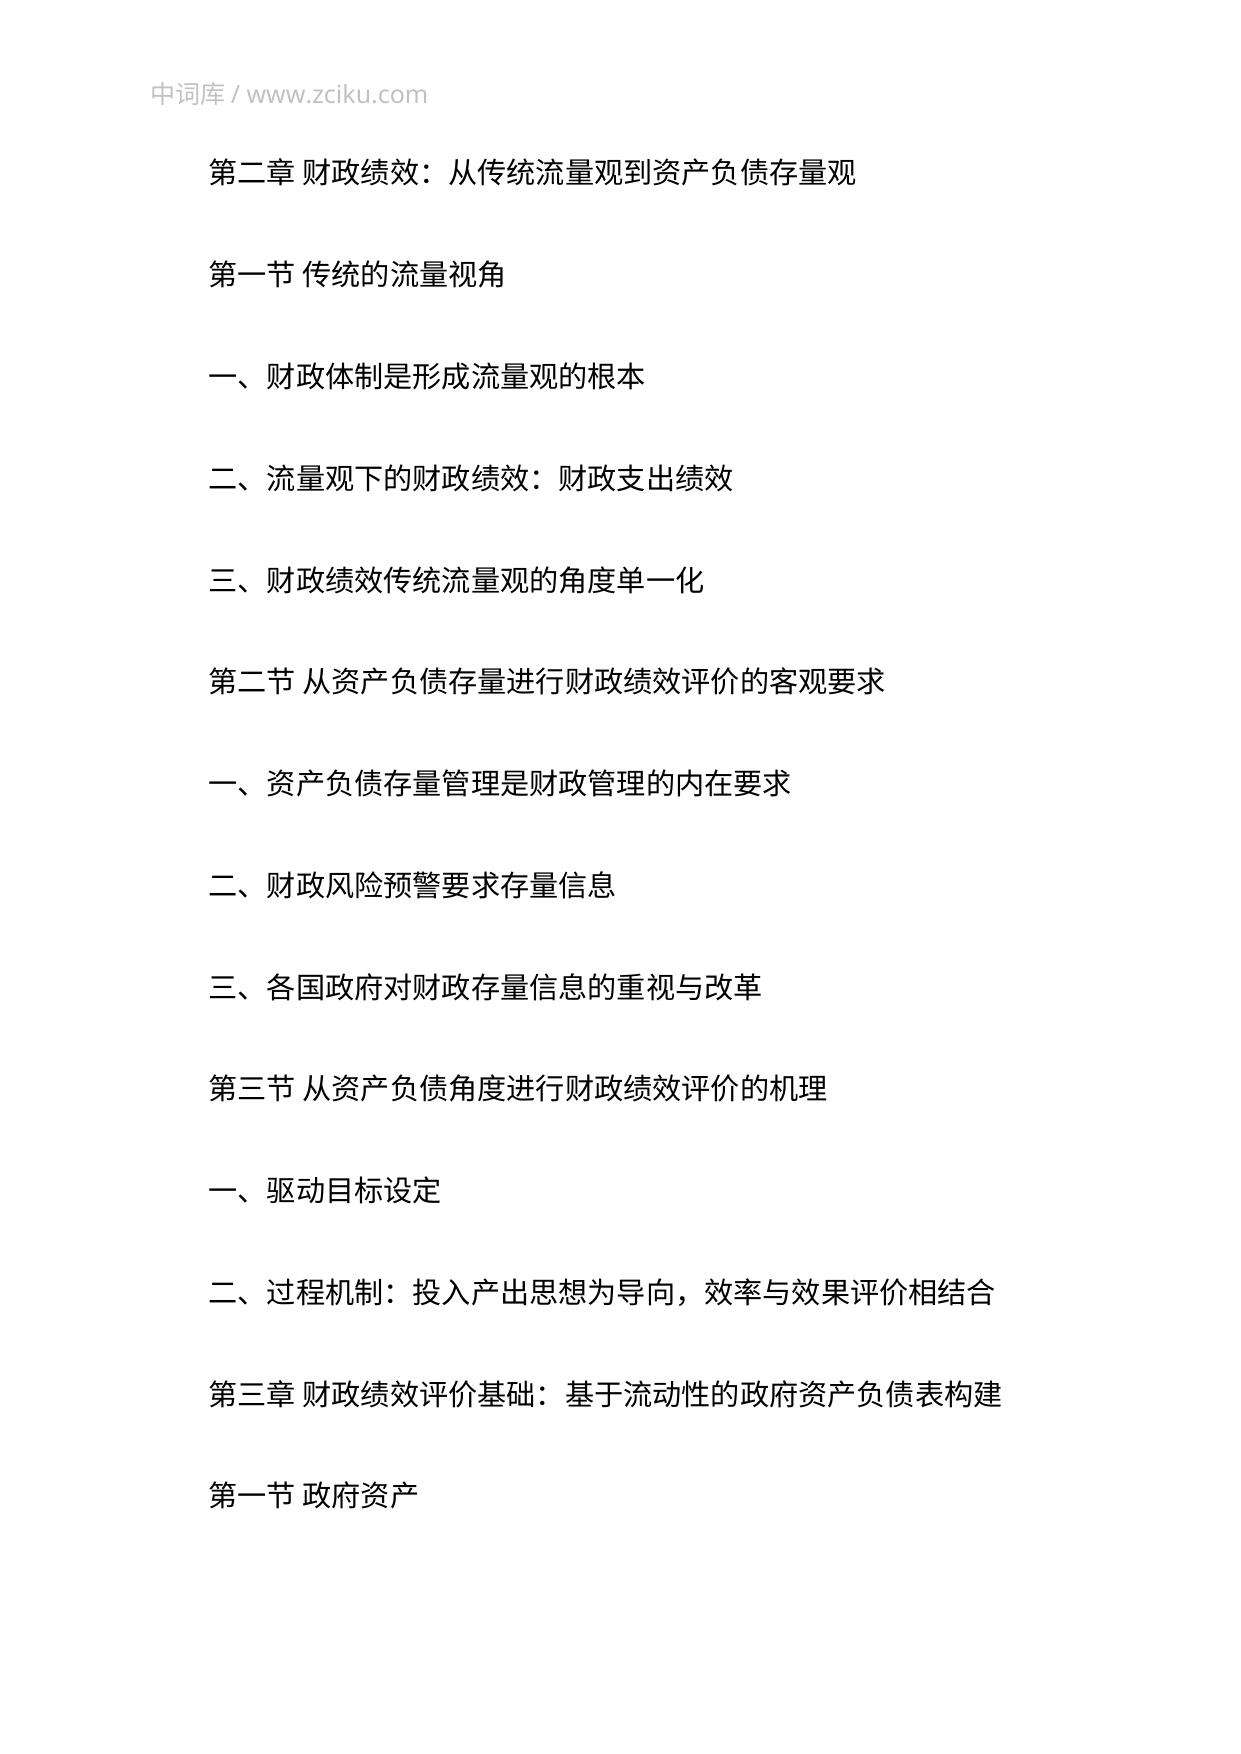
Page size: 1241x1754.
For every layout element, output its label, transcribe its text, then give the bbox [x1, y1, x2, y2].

text 第二节 从资产负债存量进行财政绩效评价的客观要求 [150, 659, 1090, 701]
text 第三节 从资产负债角度进行财政绩效评价的机理 [150, 1066, 1090, 1108]
text 第一节 传统的流量视角 [150, 252, 1090, 294]
text 第三章 财政绩效评价基础：基于流动性的政府资产负债表构建 [150, 1371, 1090, 1413]
text 一、财政体制是形成流量观的根本 [150, 353, 1090, 396]
text 二、流量观下的财政绩效：财政支出绩效 [150, 455, 1090, 498]
text 一、资产负债存量管理是财政管理的内在要求 [150, 761, 1090, 803]
text 一、驱动目标设定 [150, 1168, 1090, 1210]
text 二、过程机制：投入产出思想为导向，效率与效果评价相结合 [150, 1269, 1090, 1312]
text 第二章 财政绩效：从传统流量观到资产负债存量观 [150, 150, 1090, 192]
text 第一节 政府资产 [150, 1473, 1090, 1515]
text 三、财政绩效传统流量观的角度单一化 [150, 557, 1090, 599]
text 三、各国政府对财政存量信息的重视与改革 [150, 964, 1090, 1006]
text 二、财政风险预警要求存量信息 [150, 862, 1090, 905]
